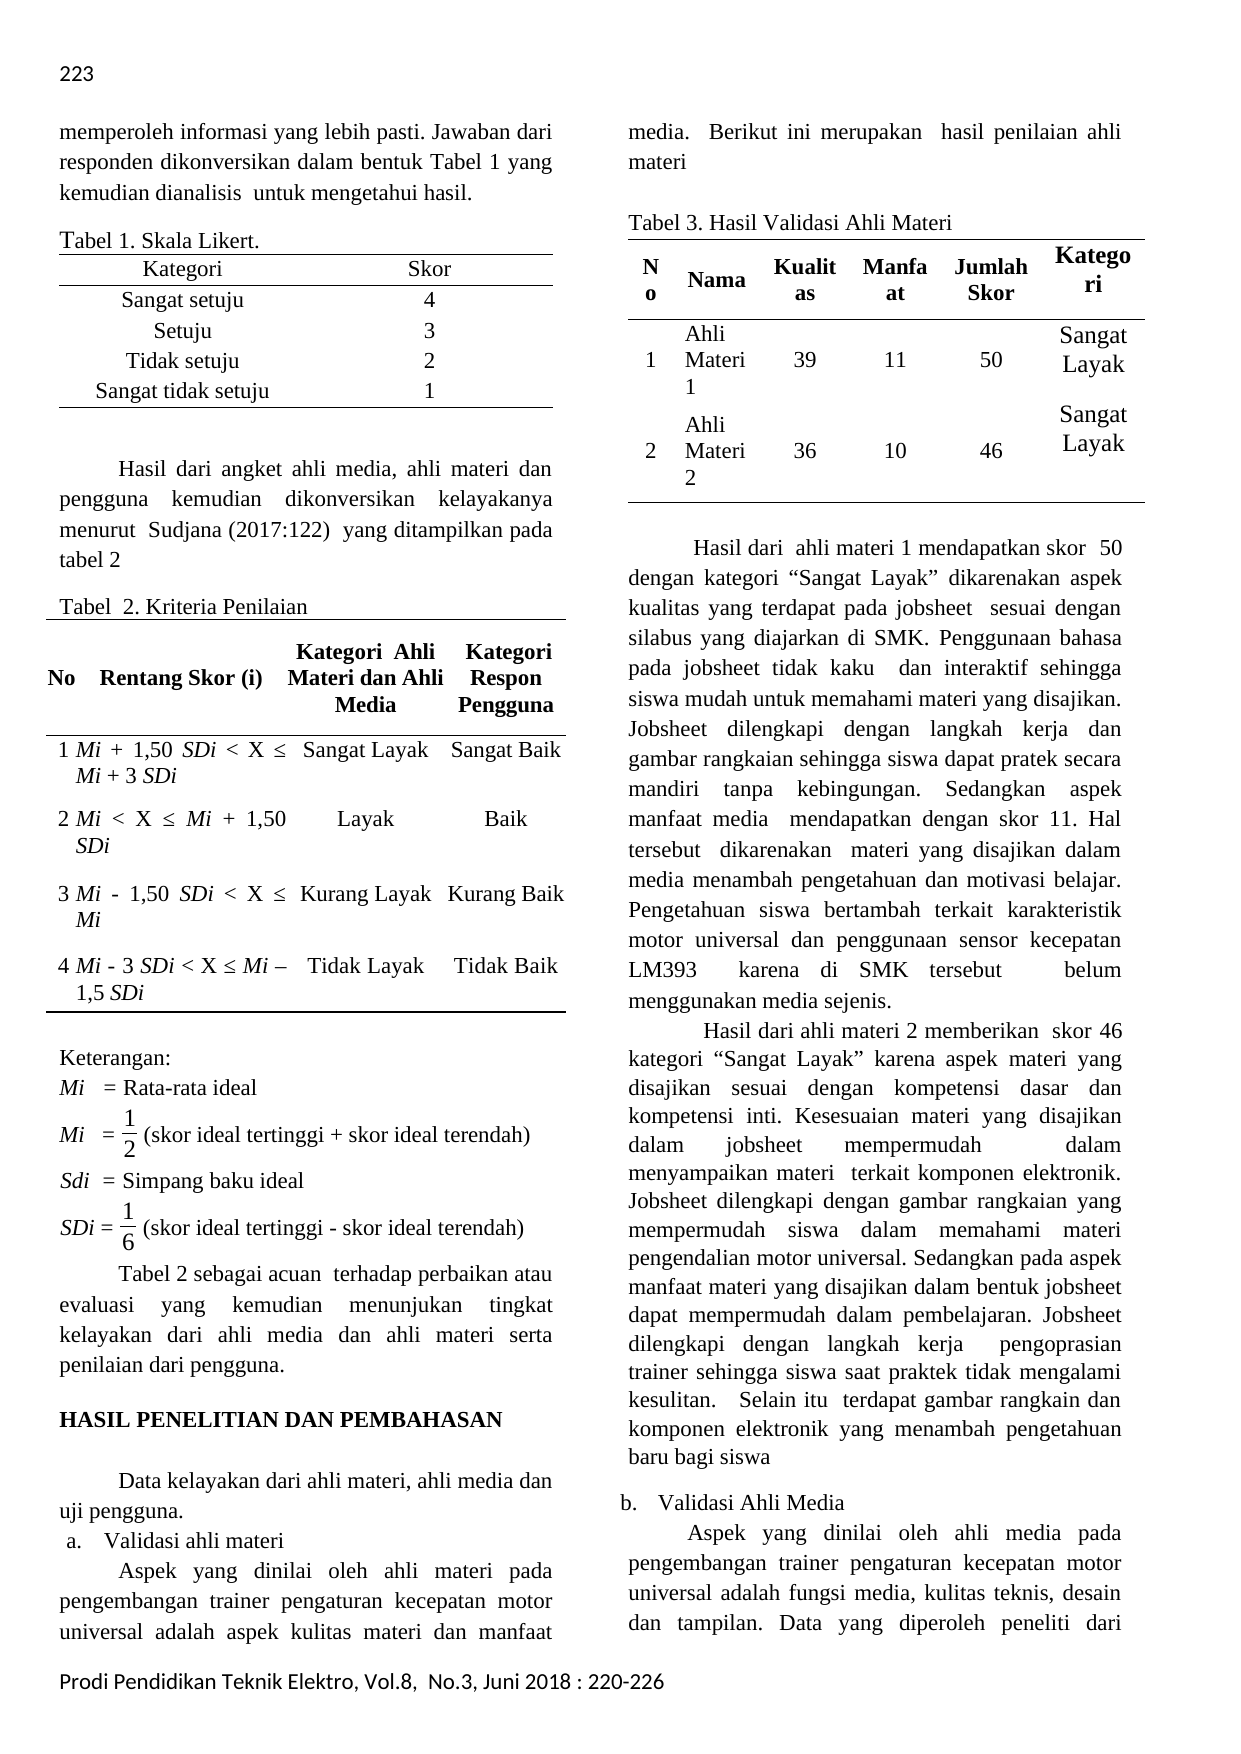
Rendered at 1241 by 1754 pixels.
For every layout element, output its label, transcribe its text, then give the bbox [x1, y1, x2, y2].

list Validasi ahli materi [66, 1527, 553, 1553]
table_cell Ahli Materi 2 [673, 399, 760, 502]
table_cell Kurang Baik [445, 880, 566, 952]
table_cell 11 [850, 320, 940, 399]
list Tabel 3. Hasil Validasi Ahli Materi [628, 209, 1122, 235]
table_cell 4 [46, 953, 76, 1011]
table_cell 2 [46, 806, 76, 880]
table_cell 46 [940, 399, 1041, 502]
table_cell 4 [306, 286, 553, 317]
table_cell Mi - 3 SDi < X ≤ Mi – 1,5 SDi [76, 953, 285, 1011]
table_cell Sangat Layak [1041, 320, 1145, 399]
list Hasil dari ahli materi 1 mendapatkan skor 50 dengan kategori “Sangat Layak” dikarenakan aspek kualitas yang terdapat pada jobsheet sesuai dengan silabus yang diajarkan di SMK. Penggunaan bahasa pada jobsheet tidak kaku dan interaktif sehingga siswa mudah untuk memahami materi yang disajikan. Jobsheet dilengkapi dengan langkah kerja dan gambar rangkaian sehingga siswa dapat pratek secara mandiri tanpa kebingungan. Sedangkan aspek manfaat media mendapatkan dengan skor 11. Hal tersebut dikarenakan materi yang disajikan dalam media menambah pengetahuan dan motivasi belajar. Pengetahuan siswa bertambah terkait karakteristik motor universal dan penggunaan sensor kecepatan LM393 karena di SMK tersebut belum menggunakan media sejenis. [628, 533, 1122, 1013]
text Hasil dari ahli materi 2 memberikan skor 46 kategori “Sangat Layak” karena aspek materi yang disajikan sesuai dengan kompetensi dasar dan kompetensi inti. Kesesuaian materi yang disajikan dalam jobsheet mempermudah dalam menyampaikan materi terkait komponen elektronik. Jobsheet dilengkapi dengan gambar rangkaian yang mempermudah siswa dalam memahami materi pengendalian motor universal. Sedangkan pada aspek manfaat materi yang disajikan dalam bentuk jobsheet dapat mempermudah dalam pembelajaran. Jobsheet dilengkapi dengan langkah kerja pengoprasian trainer sehingga siswa saat praktek tidak mengalami kesulitan. Selain itu terdapat gambar rangkain dan komponen elektronik yang menambah pengetahuan baru bagi siswa [628, 1017, 1122, 1470]
table_cell 3 [306, 317, 553, 347]
table_cell Sangat setuju [59, 286, 306, 317]
list Aspek yang dinilai oleh ahli materi pada pengembangan trainer pengaturan kecepatan motor universal adalah aspek kulitas materi dan manfaat media. Berikut ini merupakan hasil penilaian ahli materi [628, 118, 1122, 175]
list Data kelayakan dari ahli materi, ahli media dan uji pengguna. [59, 1467, 553, 1523]
list Validasi Ahli Media [620, 1488, 1122, 1515]
table_cell Mi < X ≤ Mi + 1,50 SDi [76, 806, 285, 880]
table_cell Setuju [59, 317, 306, 347]
table_cell 2 [628, 399, 673, 502]
table_header No [46, 620, 76, 735]
table_cell Sangat Baik [445, 736, 566, 806]
list Mi = (skor ideal tertinggi + skor ideal terendah) [59, 1105, 553, 1164]
table_header Nama [673, 240, 760, 319]
table_cell Tidak Layak [285, 953, 445, 1011]
text HASIL PENELITIAN DAN PEMBAHASAN [59, 1406, 553, 1433]
table_cell Sangat tidak setuju [59, 377, 306, 407]
table_cell Mi - 1,50 SDi < X ≤ Mi [76, 880, 285, 952]
text Tabel 2. Kriteria Penilaian [59, 593, 553, 619]
table_cell Kurang Layak [285, 880, 445, 952]
text SDi = (skor ideal tertinggi - skor ideal terendah) [0, 1198, 553, 1257]
table_cell 1 [306, 377, 553, 407]
table_cell Sangat Layak [285, 736, 445, 806]
table_header Skor [306, 255, 553, 285]
text Tabel 1. Skala Likert. [59, 225, 553, 254]
text Tabel 2 sebagai acuan terhadap perbaikan atau evaluasi yang kemudian menunjukan tingkat kelayakan dari ahli media dan ahli materi serta penilaian dari pengguna. [59, 1261, 553, 1377]
table_header Kualitas [760, 240, 850, 319]
table_header Kategori Ahli Materi dan Ahli Media [285, 620, 445, 735]
text Hasil dari angket ahli media, ahli materi dan pengguna kemudian dikonversikan kelayakanya menurut Sudjana (2017:122) yang ditampilkan pada tabel 2 [59, 455, 553, 572]
table_cell Tidak setuju [59, 347, 306, 377]
table_cell 1 [628, 320, 673, 399]
table_cell 3 [46, 880, 76, 952]
table_cell 10 [850, 399, 940, 502]
text Sdi = Simpang baku ideal [0, 1167, 553, 1194]
table_cell Layak [285, 806, 445, 880]
table_cell Mi + 1,50 SDi < X ≤ Mi + 3 SDi [76, 736, 285, 806]
table_cell 1 [46, 736, 76, 806]
table_header Jumlah Skor [940, 240, 1041, 319]
table_cell 50 [940, 320, 1041, 399]
table_header Manfaat [850, 240, 940, 319]
table_cell Baik [445, 806, 566, 880]
list Mi = Rata-rata ideal [59, 1074, 553, 1101]
list Aspek yang dinilai oleh ahli materi pada pengembangan trainer pengaturan kecepatan motor universal adalah aspek kulitas materi dan manfaat media. Berikut ini merupakan hasil penilaian ahli materi [59, 1557, 553, 1644]
table_header Rentang Skor (i) [76, 620, 285, 735]
table_cell Tidak Baik [445, 953, 566, 1011]
table_header Kategori Respon Pengguna [445, 620, 566, 735]
table_cell 39 [760, 320, 850, 399]
table_header Kategori [1041, 240, 1145, 319]
table_cell Sangat Layak [1041, 399, 1145, 502]
table_header No [628, 240, 673, 319]
table_cell Ahli Materi 1 [673, 320, 760, 399]
table_header Kategori [59, 255, 306, 285]
text Keterangan: [59, 1044, 554, 1071]
table_cell 2 [306, 347, 553, 377]
table_cell 36 [760, 399, 850, 502]
